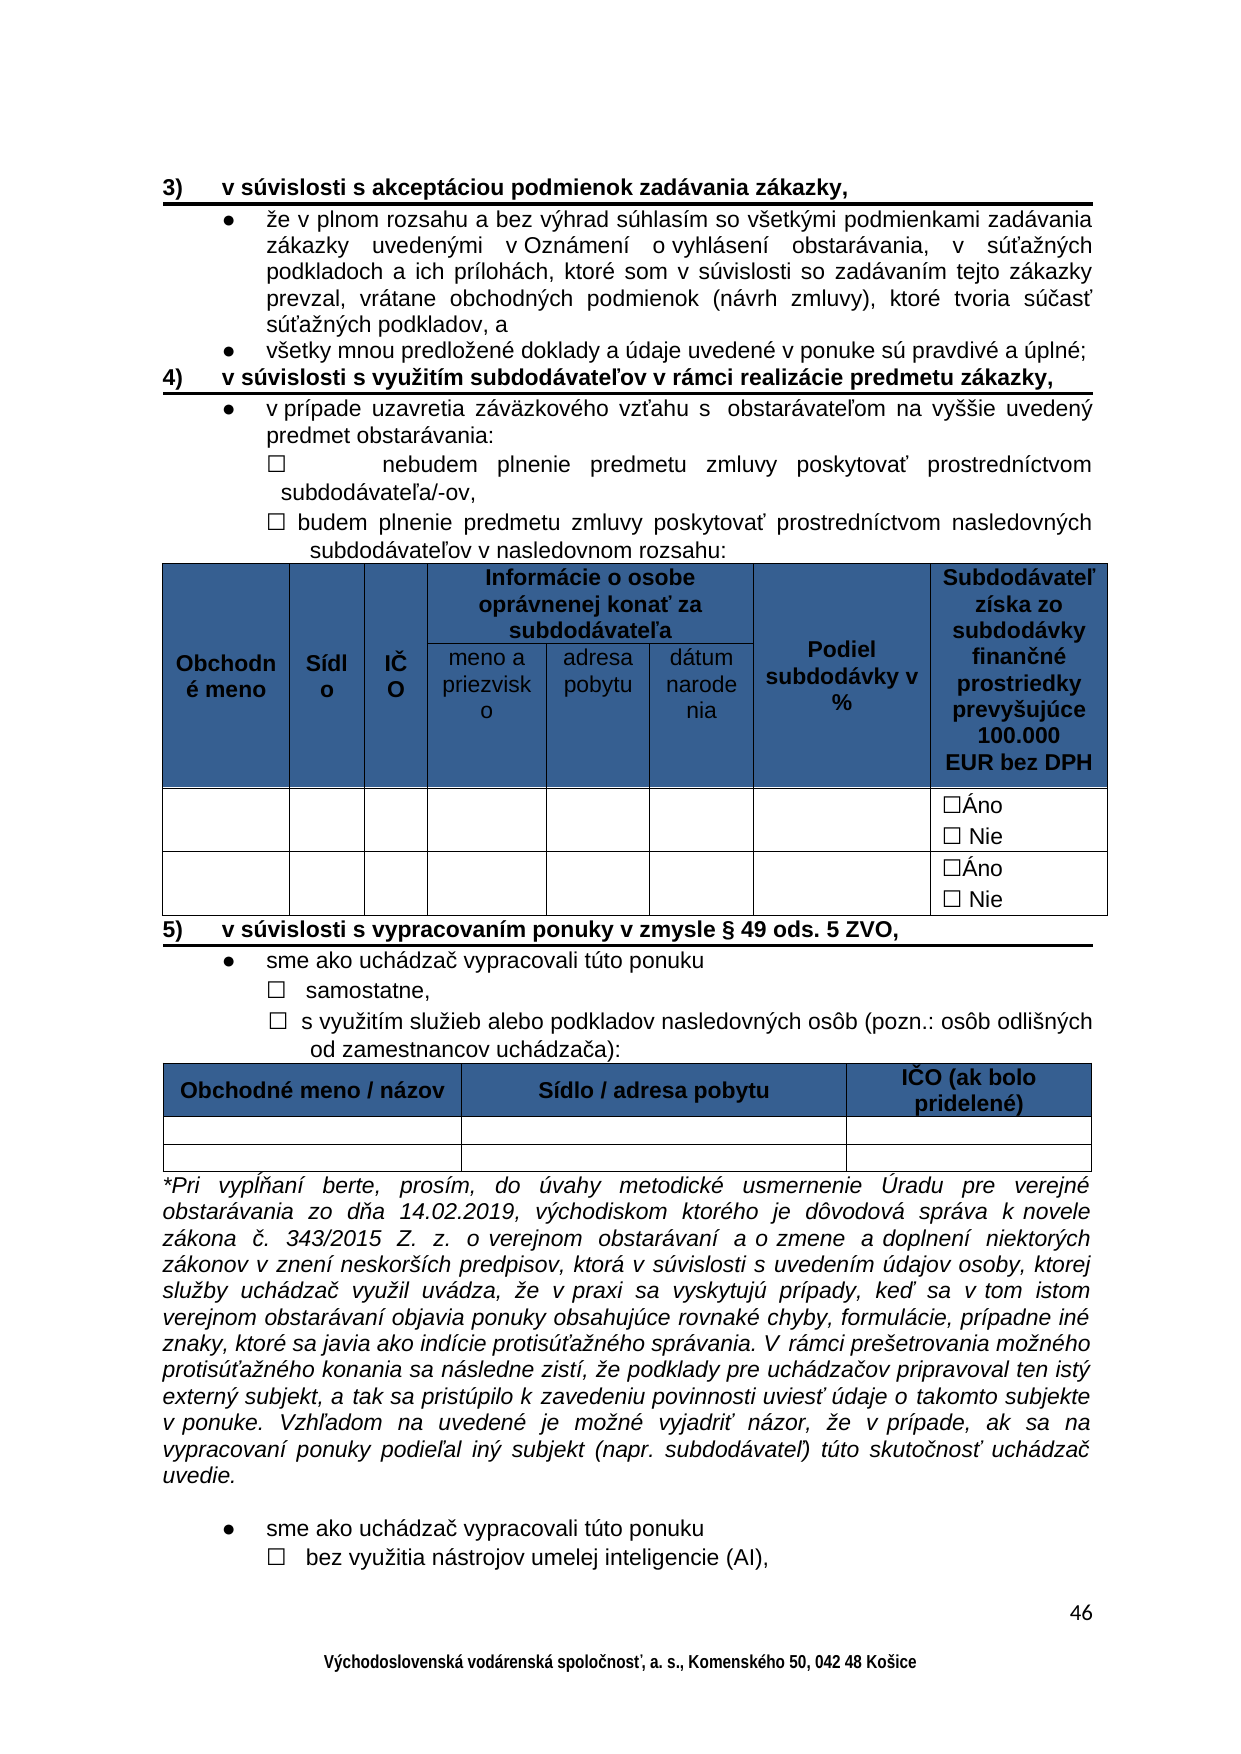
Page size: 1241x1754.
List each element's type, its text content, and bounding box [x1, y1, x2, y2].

table_cell [547, 852, 649, 914]
table_cell [163, 789, 289, 851]
table_header IČO (ak bolo pridelené) [847, 1064, 1091, 1116]
text *Pri vypĺňaní berte, prosím, do úvahy metodické usmernenie Úradu pre verejné obstarávania zo dňa 14.02.2019, východiskom ktorého je dôvodová správa k novele zákona č. 343/2015 Z. z. o verejnom obstarávaní a o zmene a doplnení niektorých zákonov v znení neskorších predpisov, ktorá v súvislosti s uvedením údajov osoby, ktorej služby uchádzač využil uvádza, že v praxi sa vyskytujú prípady, keď sa v tom istom verejnom obstarávaní objavia ponuky obsahujúce rovnaké chyby, formulácie, prípadne iné znaky, ktoré sa javia ako indície protisúťažného správania. V rámci prešetrovania možného protisúťažného konania sa následne zistí, že podklady pre uchádzačov pripravoval ten istý externý subjekt, a tak sa pristúpilo k zavedeniu povinnosti uviesť údaje o takomto subjekte v ponuke. Vzhľadom na uvedené je možné vyjadriť názor, že v prípade, ak sa na vypracovaní ponuky podieľal iný subjekt (napr. subdodávateľ) túto skutočnosť uchádzač uvedie. [162, 1172, 1093, 1488]
table_header Obchodné meno / názov [164, 1064, 461, 1116]
table_cell [650, 852, 753, 914]
table_cell [754, 789, 930, 851]
table_header Sídlo / adresa pobytu [462, 1064, 846, 1116]
table_cell [290, 789, 364, 851]
list v súvislosti s využitím subdodávateľov v rámci realizácie predmetu zákazky, [162, 364, 1093, 395]
table_cell [547, 789, 649, 851]
table_cell [365, 789, 427, 851]
text s využitím služieb alebo podkladov nasledovných osôb (pozn.: osôb odlišných od zamestnancov uchádzača): [222, 1005, 1093, 1062]
list v prípade uzavretia záväzkového vzťahu s obstarávateľom na vyššie uvedený predmet obstarávania: [222, 395, 1093, 448]
table_header Informácie o osobe oprávnenej konať za subdodávateľa [428, 564, 753, 643]
text budem plnenie predmetu zmluvy poskytovať prostredníctvom nasledovných subdodávateľov v nasledovnom rozsahu: [266, 506, 1093, 563]
table_cell [164, 1117, 461, 1143]
table_cell dátum narodenia [650, 644, 753, 787]
table_cell meno a priezvisko [428, 644, 546, 787]
table_cell [754, 852, 930, 914]
table_header Podiel subdodávky v % [754, 564, 930, 787]
table_cell [428, 789, 546, 851]
table_cell [462, 1117, 846, 1143]
list že v plnom rozsahu a bez výhrad súhlasím so všetkými podmienkami zadávania zákazky uvedenými v Oznámení o vyhlásení obstarávania, v súťažných podkladoch a ich prílohách, ktoré som v súvislosti so zadávaním tejto zákazky prevzal, vrátane obchodných podmienok (návrh zmluvy), ktoré tvoria súčasť súťažných podkladov, a [222, 206, 1093, 337]
table_cell [428, 852, 546, 914]
table_cell [847, 1117, 1091, 1143]
table_cell [164, 1145, 461, 1171]
text nebudem plnenie predmetu zmluvy poskytovať prostredníctvom subdodávateľa/-ov, [266, 448, 1093, 506]
table_cell adresa pobytu [547, 644, 649, 787]
list v súvislosti s akceptáciou podmienok zadávania zákazky, [162, 174, 1093, 206]
table_header IČO [365, 564, 427, 787]
list všetky mnou predložené doklady a údaje uvedené v ponuke sú pravdivé a úplné; [222, 337, 1093, 364]
table_cell [163, 852, 289, 914]
text bez využitia nástrojov umelej inteligencie (AI), [266, 1541, 1093, 1572]
table_cell Áno Nie [931, 789, 1107, 851]
list v súvislosti s vypracovaním ponuky v zmysle § 49 ods. 5 ZVO, [162, 916, 1093, 947]
table_cell [290, 852, 364, 914]
table_header Subdodávateľ získa zo subdodávky finančné prostriedky prevyšujúce 100.000 EUR bez DPH [931, 564, 1107, 787]
list sme ako uchádzač vypracovali túto ponuku [222, 947, 1093, 973]
text samostatne, [266, 973, 1093, 1005]
table_header Sídlo [290, 564, 364, 787]
list sme ako uchádzač vypracovali túto ponuku [222, 1514, 1093, 1541]
table_cell [462, 1145, 846, 1171]
table_cell [650, 789, 753, 851]
table_cell Áno Nie [931, 852, 1107, 914]
table_cell [847, 1145, 1091, 1171]
table_cell [365, 852, 427, 914]
table_header Obchodné meno [163, 564, 289, 787]
